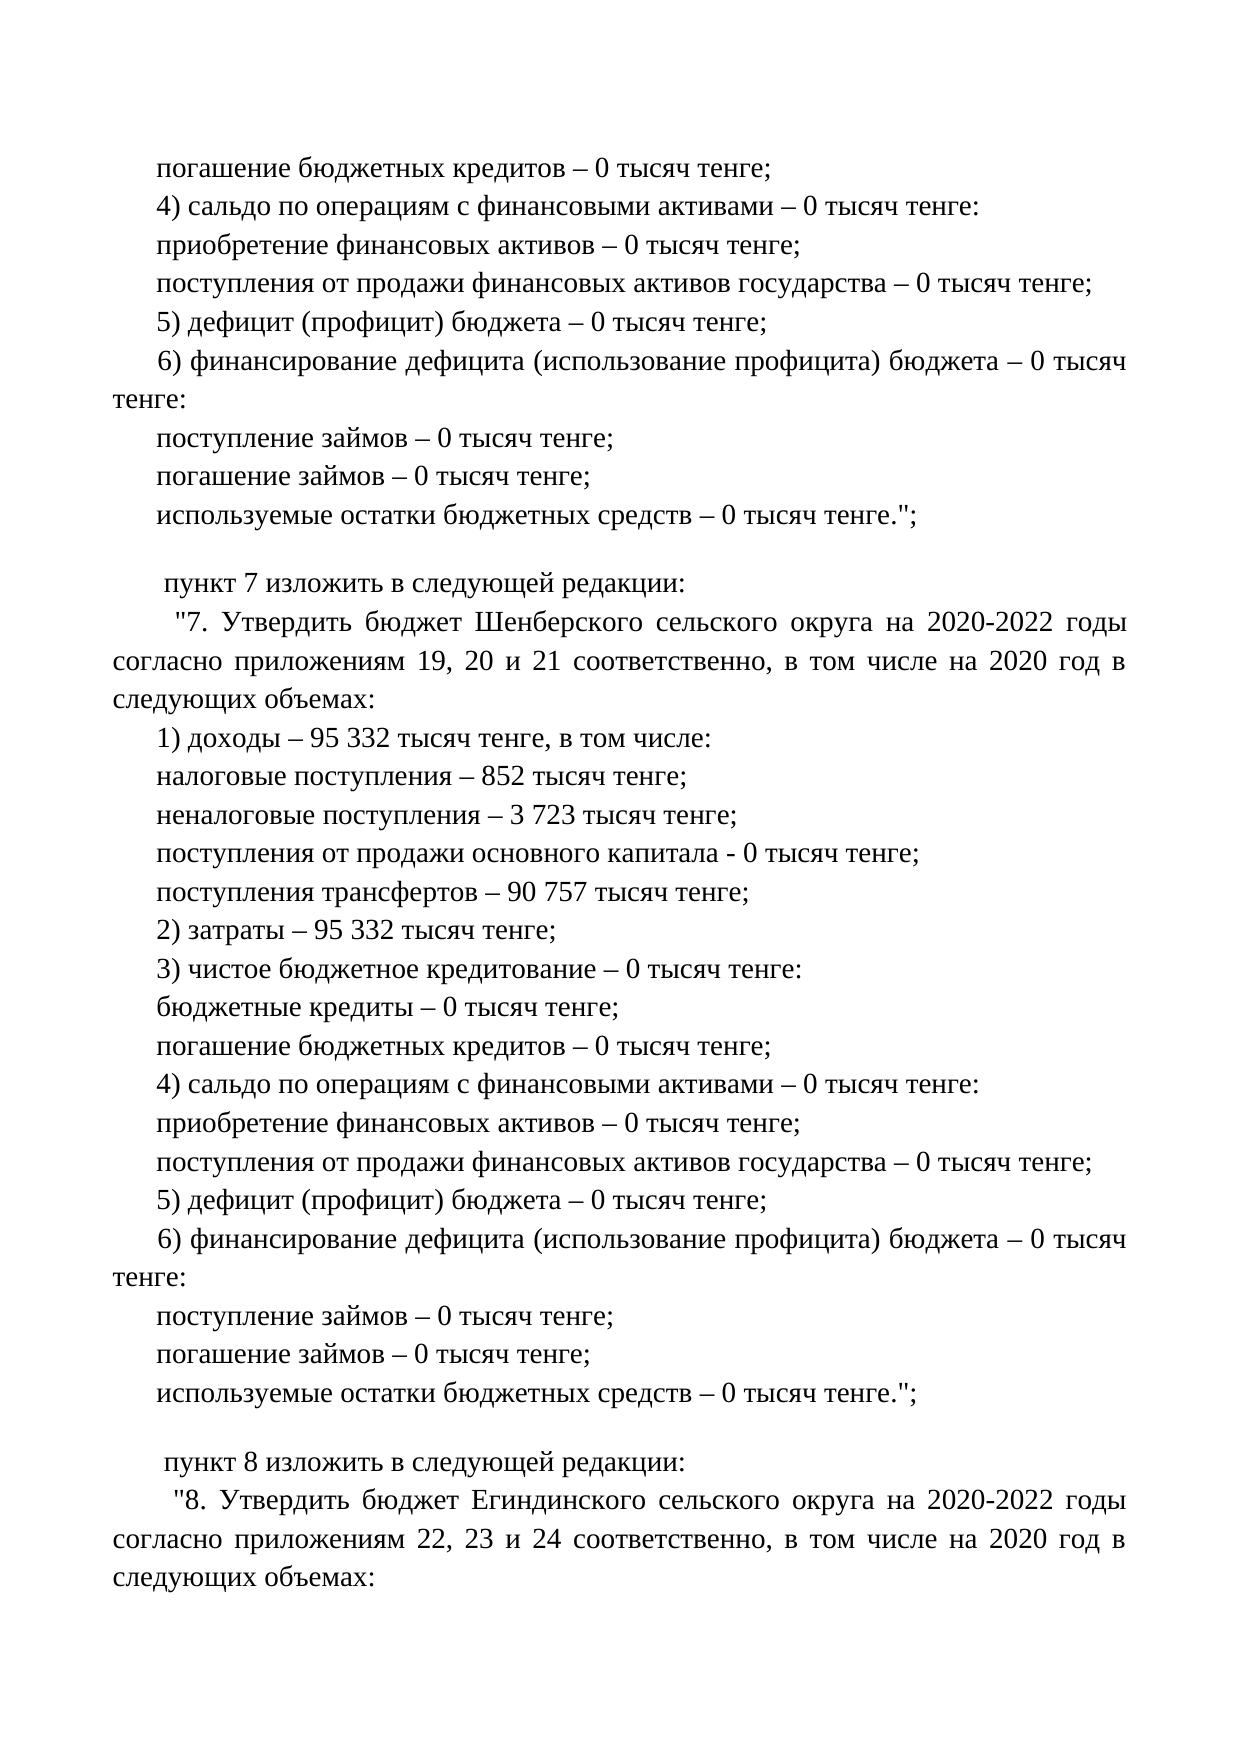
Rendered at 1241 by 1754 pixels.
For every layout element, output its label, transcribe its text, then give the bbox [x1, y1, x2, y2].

text 6) финансирование дефицита (использование профицита) бюджета – 0 тысяч тенге: [112, 343, 1128, 415]
text погашение бюджетных кредитов – 0 тысяч тенге; [112, 150, 1128, 183]
text погашение бюджетных кредитов – 0 тысяч тенге; [112, 1028, 1128, 1062]
text поступление займов – 0 тысяч тенге; [112, 420, 1128, 453]
text "8. Утвердить бюджет Егиндинского сельского округа на 2020-2022 годы согласно приложениям 22, 23 и 24 соответственно, в том числе на 2020 год в следующих объемах: [112, 1482, 1128, 1593]
text используемые остатки бюджетных средств – 0 тысяч тенге."; [112, 497, 1128, 530]
text 4) сальдо по операциям с финансовыми активами – 0 тысяч тенге: [112, 188, 1128, 222]
text погашение займов – 0 тысяч тенге; [112, 1336, 1128, 1370]
text пункт 7 изложить в следующей редакции: [112, 566, 1128, 599]
text поступления трансфертов – 90 757 тысяч тенге; [112, 874, 1128, 907]
text 1) доходы – 95 332 тысяч тенге, в том числе: [112, 720, 1128, 753]
text пункт 8 изложить в следующей редакции: [112, 1444, 1128, 1477]
text 6) финансирование дефицита (использование профицита) бюджета – 0 тысяч тенге: [112, 1221, 1128, 1293]
text поступления от продажи основного капитала - 0 тысяч тенге; [112, 835, 1128, 869]
text "7. Утвердить бюджет Шенберского сельского округа на 2020-2022 годы согласно приложениям 19, 20 и 21 соответственно, в том числе на 2020 год в следующих объемах: [112, 604, 1128, 715]
text поступление займов – 0 тысяч тенге; [112, 1298, 1128, 1331]
text налоговые поступления – 852 тысяч тенге; [112, 758, 1128, 792]
text 2) затраты – 95 332 тысяч тенге; [112, 912, 1128, 946]
text поступления от продажи финансовых активов государства – 0 тысяч тенге; [112, 1144, 1128, 1177]
text 5) дефицит (профицит) бюджета – 0 тысяч тенге; [112, 1182, 1128, 1216]
text 5) дефицит (профицит) бюджета – 0 тысяч тенге; [112, 304, 1128, 338]
text 4) сальдо по операциям с финансовыми активами – 0 тысяч тенге: [112, 1067, 1128, 1100]
text неналоговые поступления – 3 723 тысяч тенге; [112, 797, 1128, 830]
text приобретение финансовых активов – 0 тысяч тенге; [112, 1105, 1128, 1139]
text бюджетные кредиты – 0 тысяч тенге; [112, 989, 1128, 1023]
text поступления от продажи финансовых активов государства – 0 тысяч тенге; [112, 266, 1128, 299]
text 3) чистое бюджетное кредитование – 0 тысяч тенге: [112, 951, 1128, 984]
text погашение займов – 0 тысяч тенге; [112, 458, 1128, 492]
text приобретение финансовых активов – 0 тысяч тенге; [112, 227, 1128, 261]
text используемые остатки бюджетных средств – 0 тысяч тенге."; [112, 1375, 1128, 1408]
